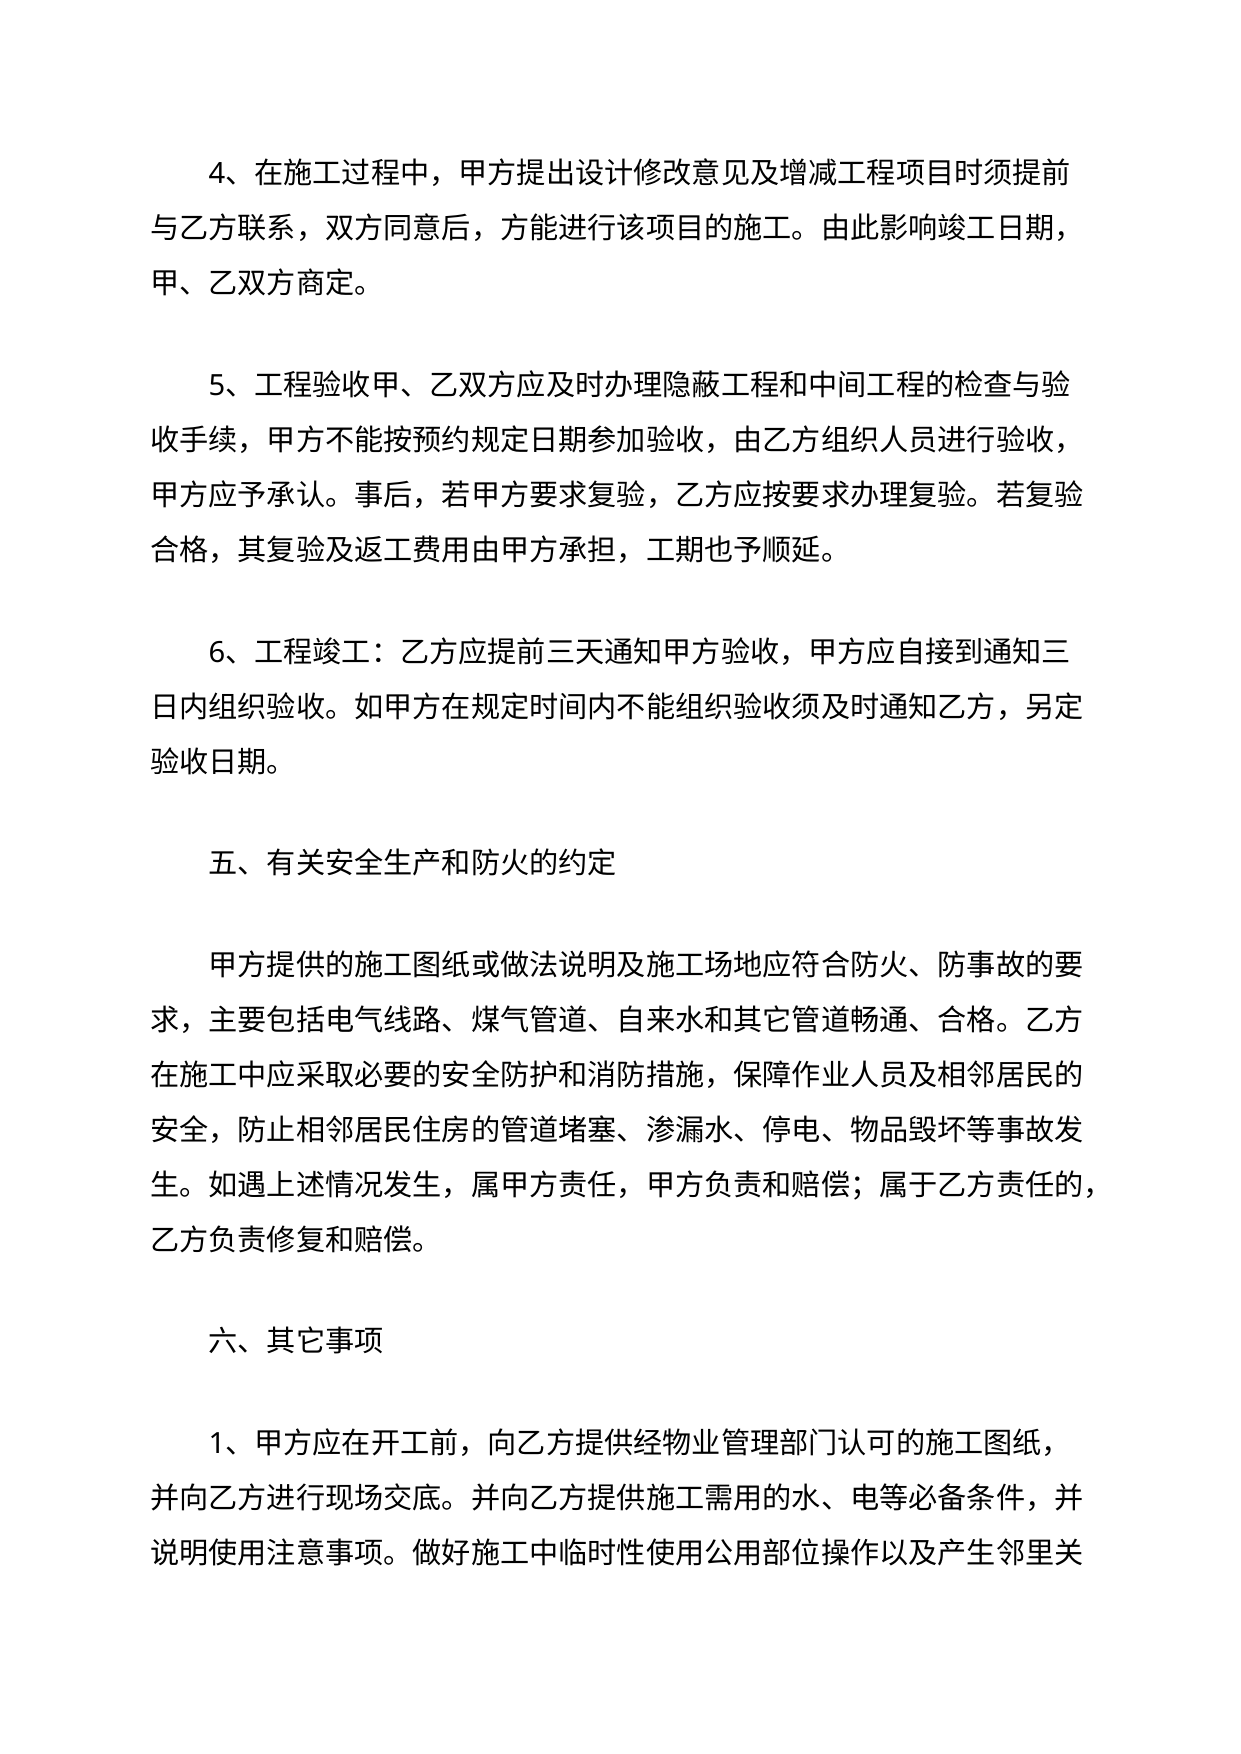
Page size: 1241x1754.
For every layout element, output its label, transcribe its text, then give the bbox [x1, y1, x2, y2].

text 5、工程验收甲、乙双方应及时办理隐蔽工程和中间工程的检查与验收手续，甲方不能按预约规定日期参加验收，由乙方组织人员进行验收，甲方应予承认。事后，若甲方要求复验，乙方应按要求办理复验。若复验合格，其复验及返工费用由甲方承担，工期也予顺延。 [150, 362, 1090, 569]
text 六、其它事项 [150, 1318, 1090, 1360]
text 6、工程竣工：乙方应提前三天通知甲方验收，甲方应自接到通知三日内组织验收。如甲方在规定时间内不能组织验收须及时通知乙方，另定验收日期。 [150, 628, 1090, 780]
text 甲方提供的施工图纸或做法说明及施工场地应符合防火、防事故的要求，主要包括电气线路、煤气管道、自来水和其它管道畅通、合格。乙方在施工中应采取必要的安全防护和消防措施，保障作业人员及相邻居民的安全，防止相邻居民住房的管道堵塞、渗漏水、停电、物品毁坏等事故发生。如遇上述情况发生，属甲方责任，甲方负责和赔偿；属于乙方责任的，乙方负责修复和赔偿。 [150, 942, 1090, 1258]
text 4、在施工过程中，甲方提出设计修改意见及增减工程项目时须提前与乙方联系，双方同意后，方能进行该项目的施工。由此影响竣工日期，甲、乙双方商定。 [150, 150, 1090, 302]
text 五、有关安全生产和防火的约定 [150, 840, 1090, 882]
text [150, 1420, 1090, 1572]
